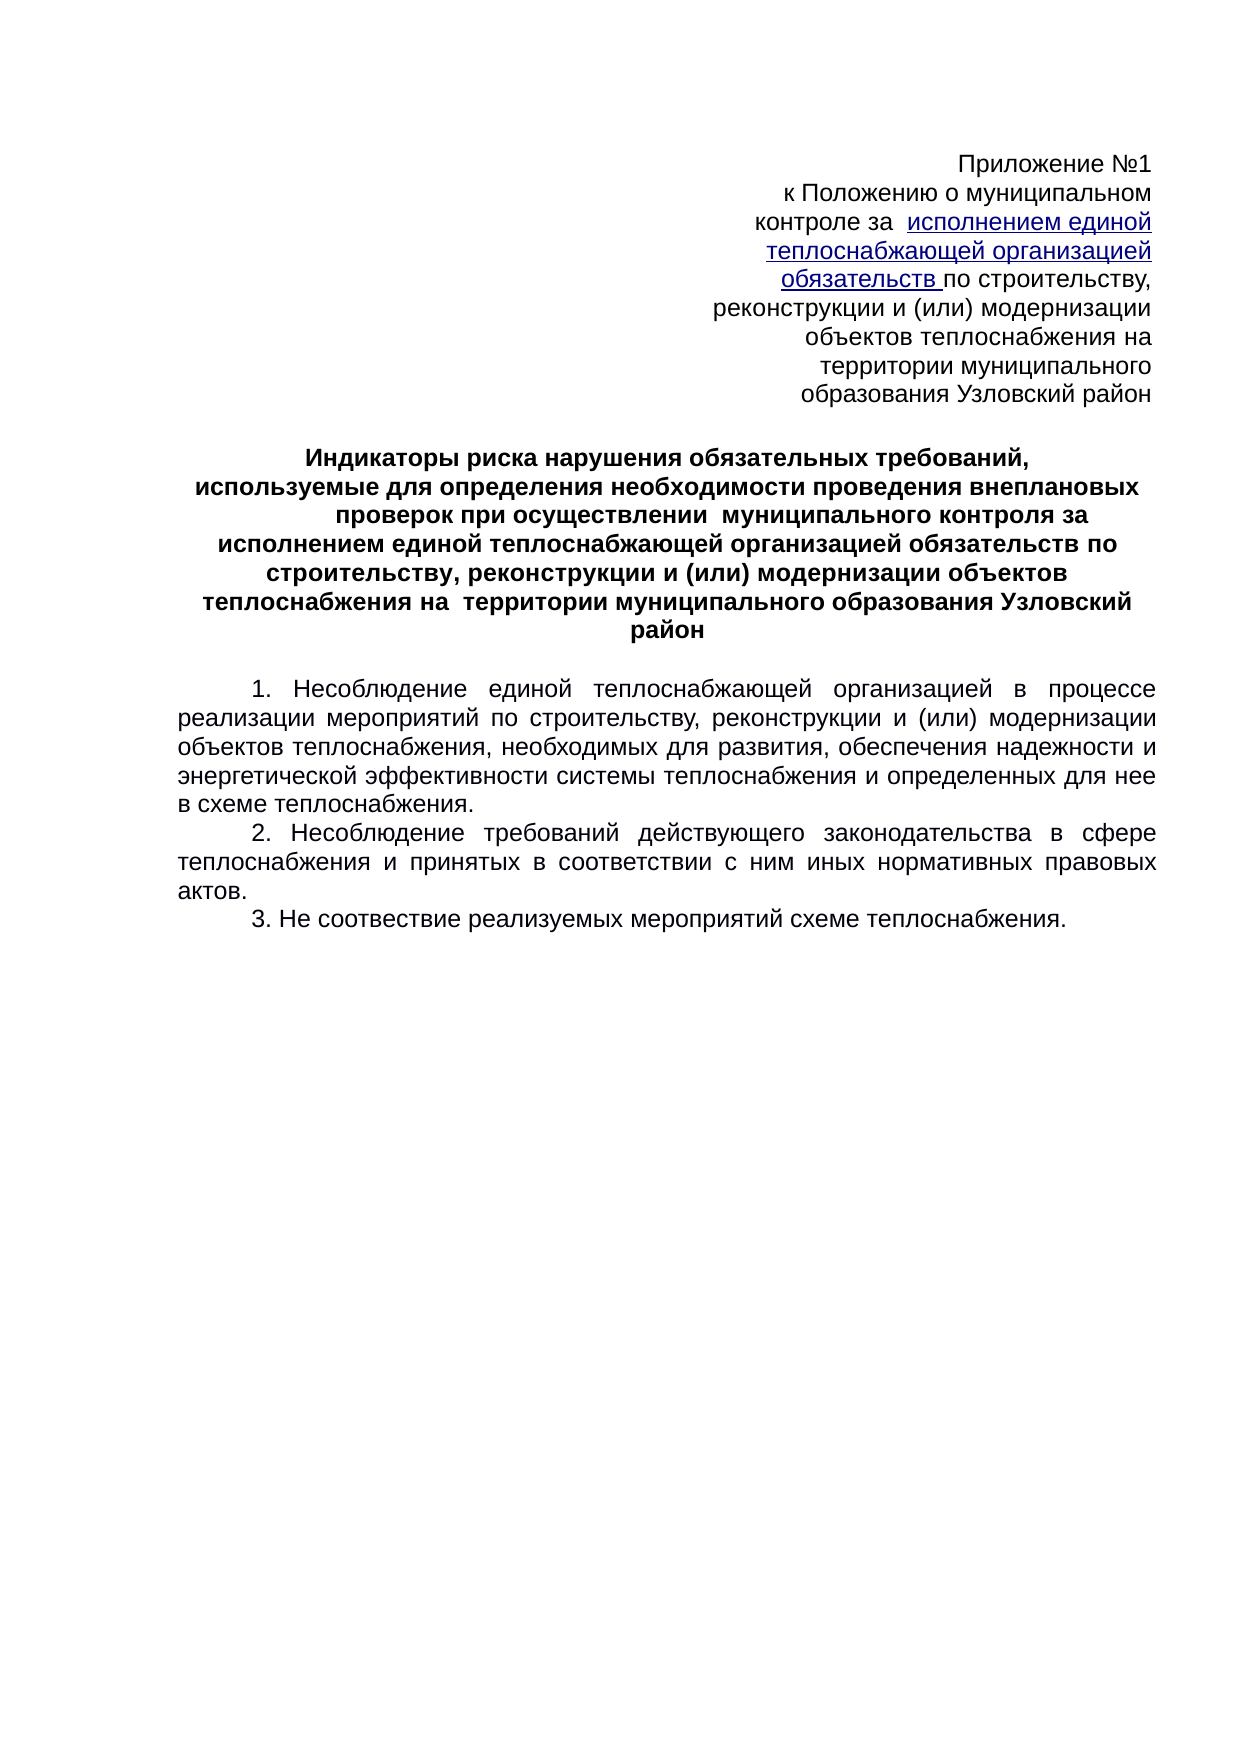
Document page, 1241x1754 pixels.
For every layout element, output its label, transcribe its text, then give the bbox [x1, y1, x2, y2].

text 2. Несоблюдение требований действующего законодательства в сфере теплоснабжения и принятых в соответствии с ним иных нормативных правовых актов. [177, 818, 1157, 904]
table_header Приложение №1 к Положению о муниципальном контроле за исполнением единой теплоснабжающей организацией обязательств по строительству, реконструкции и (или) модернизации объектов теплоснабжения на территории муниципального образования Узловский район [683, 144, 1157, 414]
text 3. Не соотвествие реализуемых мероприятий схеме теплоснабжения. [177, 904, 1157, 933]
title проверок при осуществлении муниципального контроля за исполнением единой теплоснабжающей организацией обязательств по строительству, реконструкции и (или) модернизации объектов теплоснабжения на территории муниципального образования Узловский район [177, 500, 1157, 644]
title используемые для определения необходимости проведения внеплановых [177, 471, 1157, 500]
text 1. Несоблюдение единой теплоснабжающей организацией в процессе реализации мероприятий по строительству, реконструкции и (или) модернизации объектов теплоснабжения, необходимых для развития, обеспечения надежности и энергетической эффективности системы теплоснабжения и определенных для нее в схеме теплоснабжения. [177, 674, 1157, 818]
title Индикаторы риска нарушения обязательных требований, [177, 443, 1157, 471]
